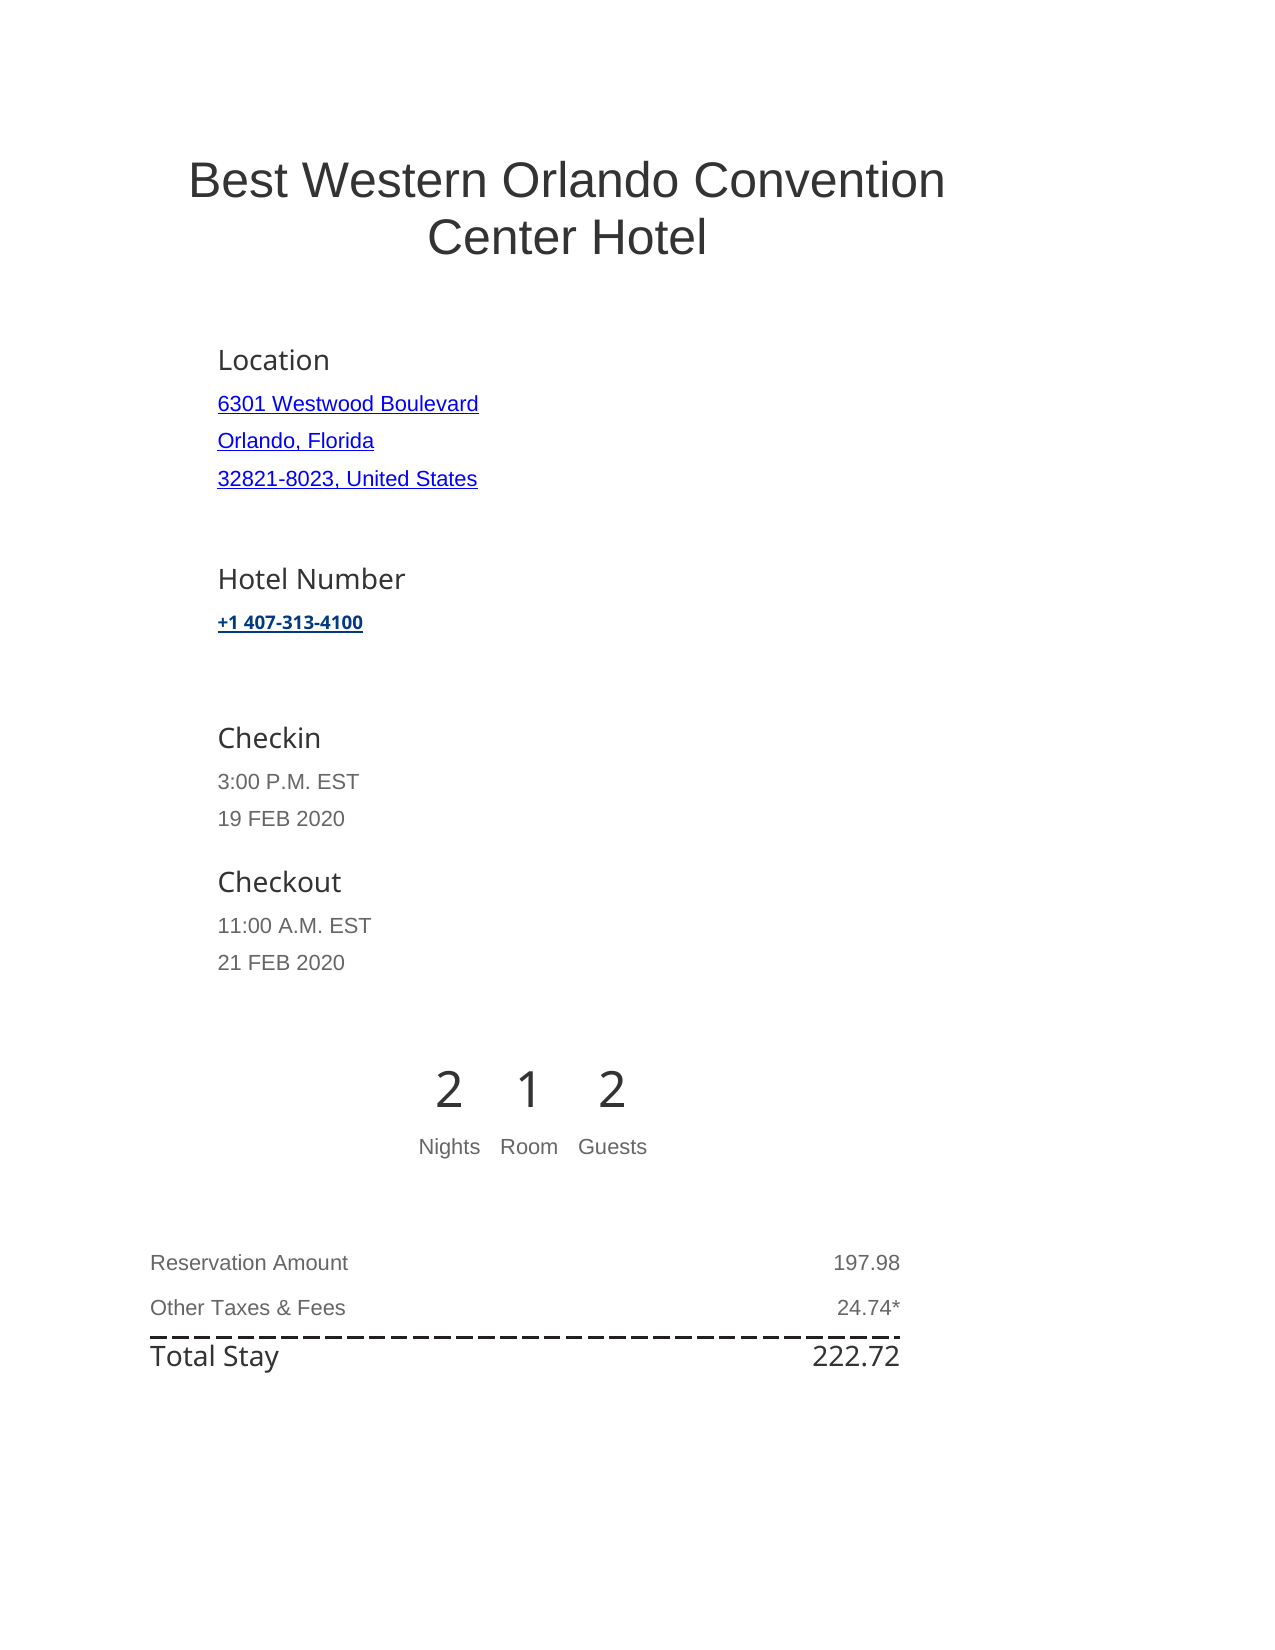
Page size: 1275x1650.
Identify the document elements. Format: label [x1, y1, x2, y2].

table_cell [150, 265, 931, 1492]
